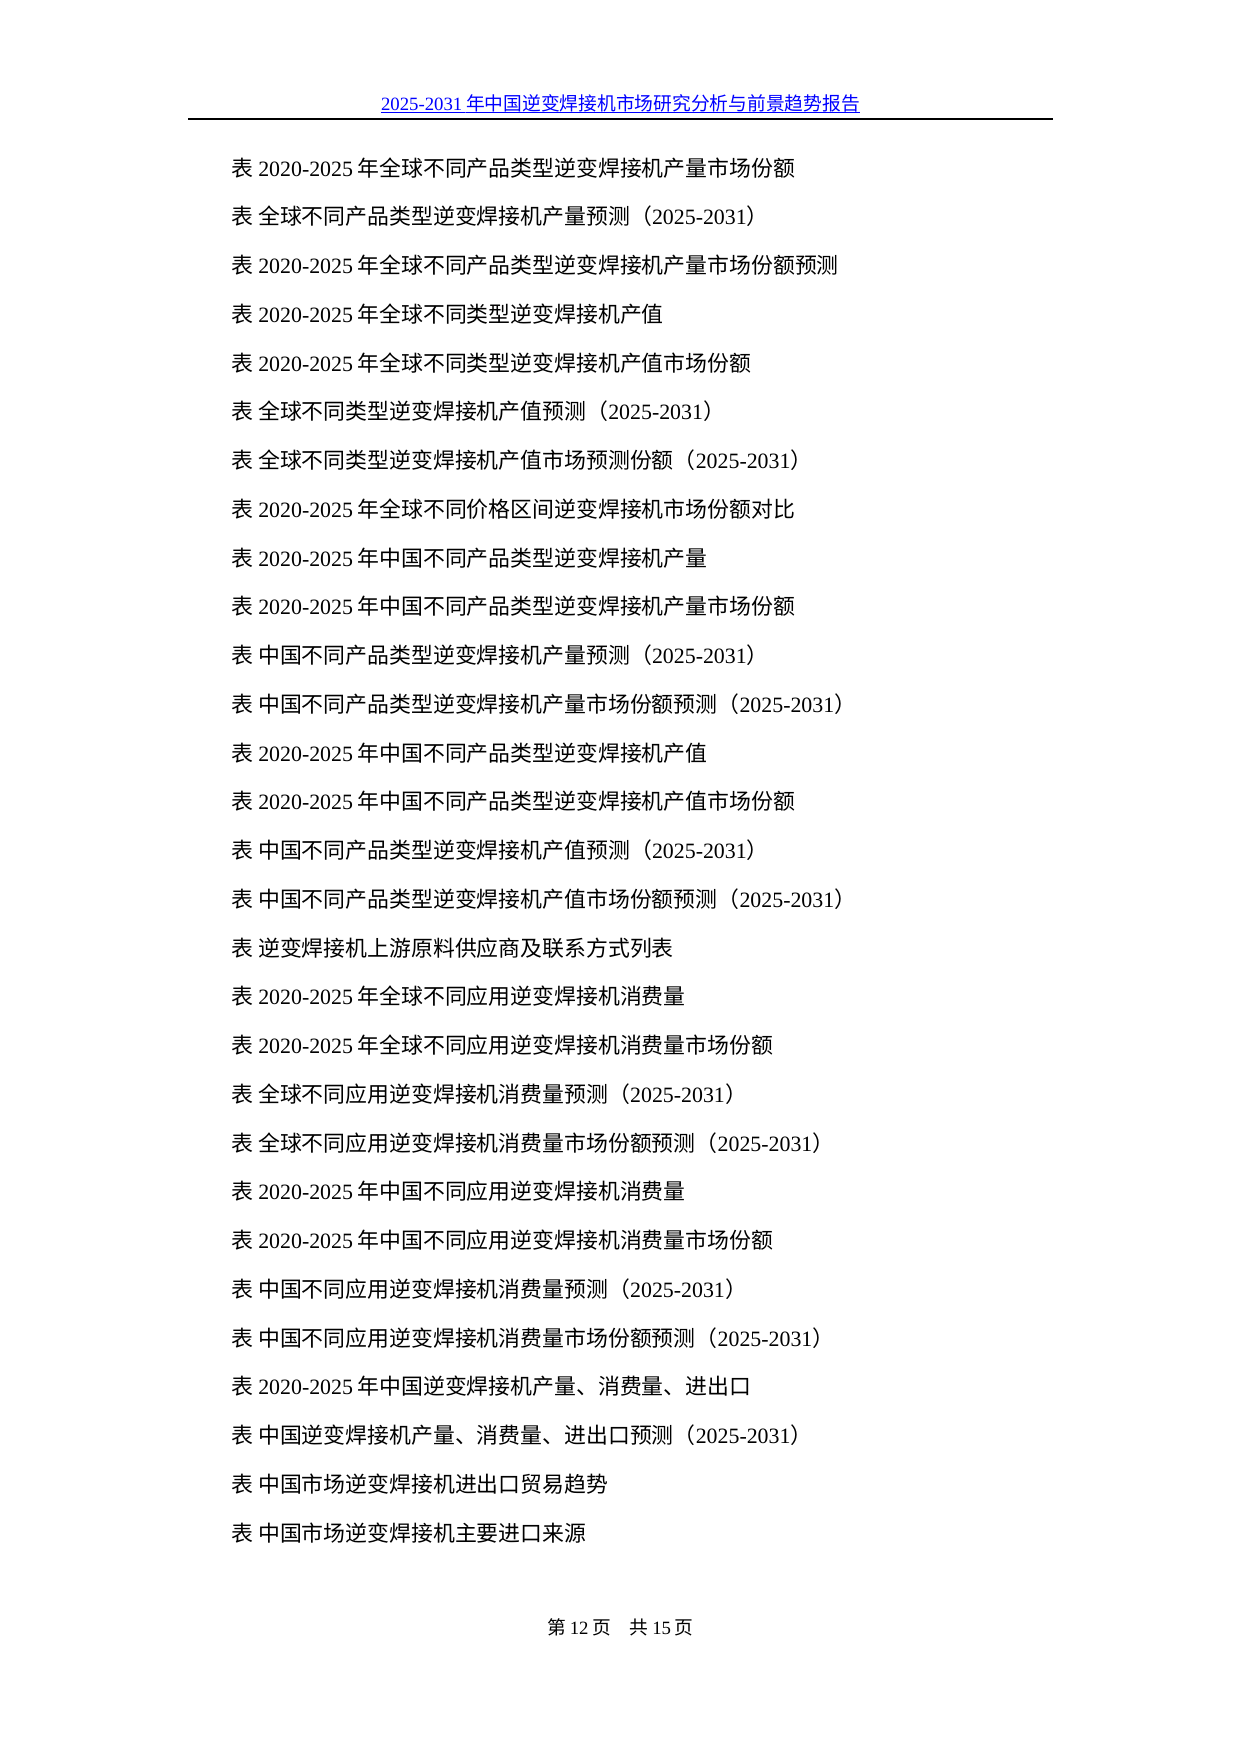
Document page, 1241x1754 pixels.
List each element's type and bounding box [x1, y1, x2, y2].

text [187, 150, 1053, 1548]
